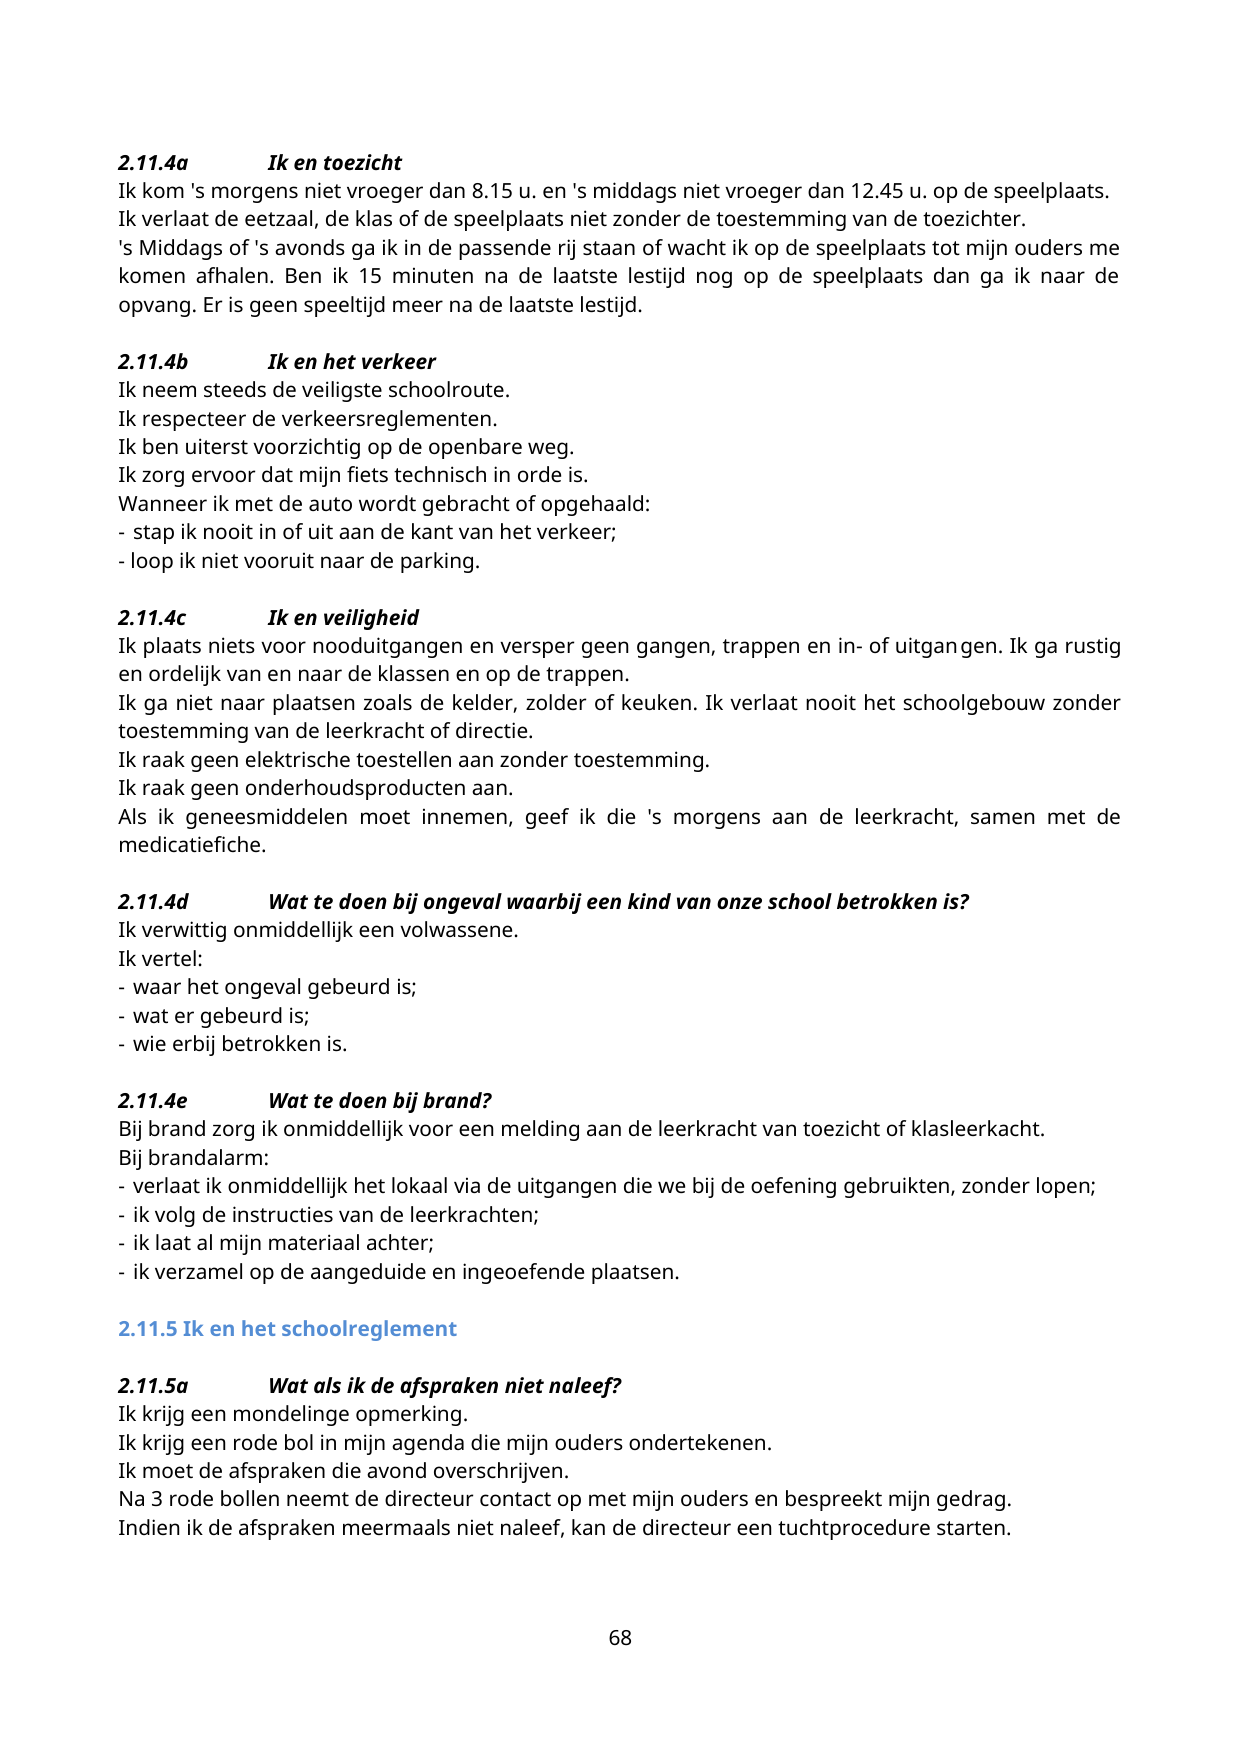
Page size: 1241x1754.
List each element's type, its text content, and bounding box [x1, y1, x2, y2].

text 2.11.5 Ik en het schoolreglement [118, 1314, 1122, 1342]
text - verlaat ik onmiddellijk het lokaal via de uitgangen die we bij de oefening gebruikten, zonder lopen; [118, 1171, 1122, 1200]
text - stap ik nooit in of uit aan de kant van het verkeer; [118, 517, 1122, 546]
text Ik zorg ervoor dat mijn fiets technisch in orde is. [118, 461, 1122, 489]
text - ik volg de instructies van de leerkrachten; [118, 1200, 1122, 1228]
text 2.11.4c Ik en veiligheid [118, 603, 1122, 631]
text Ik krijg een mondelinge opmerking. [118, 1399, 1122, 1428]
text Bij brandalarm: [118, 1143, 1122, 1171]
text - wie erbij betrokken is. [118, 1029, 1122, 1058]
text Ik raak geen elektrische toestellen aan zonder toestemming. [118, 745, 1122, 773]
text Bij brand zorg ik onmiddellijk voor een melding aan de leerkracht van toezicht of klasleerkacht. [118, 1114, 1122, 1143]
text 2.11.4a Ik en toezicht [118, 148, 1122, 176]
text Ik plaats niets voor nooduitgangen en versper geen gangen, trappen en in- of uitgangen. Ik ga rustig en ordelijk van en naar de klassen en op de trappen. [118, 631, 1122, 688]
text - loop ik niet vooruit naar de parking. [118, 546, 1122, 574]
text 2.11.4b Ik en het verkeer [118, 347, 1122, 375]
text - ik verzamel op de aangeduide en ingeoefende plaatsen. [118, 1257, 1122, 1285]
text Indien ik de afspraken meermaals niet naleef, kan de directeur een tuchtprocedure starten. [118, 1513, 1122, 1541]
text Ik krijg een rode bol in mijn agenda die mijn ouders ondertekenen. [118, 1428, 1122, 1456]
text Ik respecteer de verkeersreglementen. [118, 404, 1122, 432]
text Ik vertel: [118, 944, 1122, 972]
text Ik neem steeds de veiligste schoolroute. [118, 375, 1122, 404]
text 2.11.4d Wat te doen bij ongeval waarbij een kind van onze school betrokken is? [118, 887, 1122, 916]
text 2.11.5a Wat als ik de afspraken niet naleef? [118, 1371, 1122, 1399]
text Als ik geneesmiddelen moet innemen, geef ik die 's morgens aan de leerkracht, samen met de medicatiefiche. [118, 802, 1122, 859]
text - waar het ongeval gebeurd is; [118, 972, 1122, 1001]
text Ik verwittig onmiddellijk een volwassene. [118, 916, 1122, 944]
text Ik ga niet naar plaatsen zoals de kelder, zolder of keuken. Ik verlaat nooit het schoolgebouw zonder toestemming van de leerkracht of directie. [118, 688, 1122, 745]
text - ik laat al mijn materiaal achter; [118, 1228, 1122, 1257]
text 2.11.4e Wat te doen bij brand? [118, 1086, 1122, 1114]
text Ik moet de afspraken die avond overschrijven. [118, 1456, 1122, 1484]
text Ik raak geen onderhoudsproducten aan. [118, 773, 1122, 802]
text Ik kom 's morgens niet vroeger dan 8.15 u. en 's middags niet vroeger dan 12.45 u. op de speelplaats. [118, 176, 1122, 204]
text Ik ben uiterst voorzichtig op de openbare weg. [118, 432, 1122, 461]
text Ik verlaat de eetzaal, de klas of de speelplaats niet zonder de toestemming van de toezichter. [118, 204, 1122, 233]
text Wanneer ik met de auto wordt gebracht of opgehaald: [118, 489, 1122, 517]
text Na 3 rode bollen neemt de directeur contact op met mijn ouders en bespreekt mijn gedrag. [118, 1484, 1122, 1513]
text - wat er gebeurd is; [118, 1001, 1122, 1029]
text 's Middags of 's avonds ga ik in de passende rij staan of wacht ik op de speelplaats tot mijn ouders me komen afhalen. Ben ik 15 minuten na de laatste lestijd nog op de speelplaats dan ga ik naar de opvang. Er is geen speeltijd meer na de laatste lestijd. [118, 233, 1122, 318]
